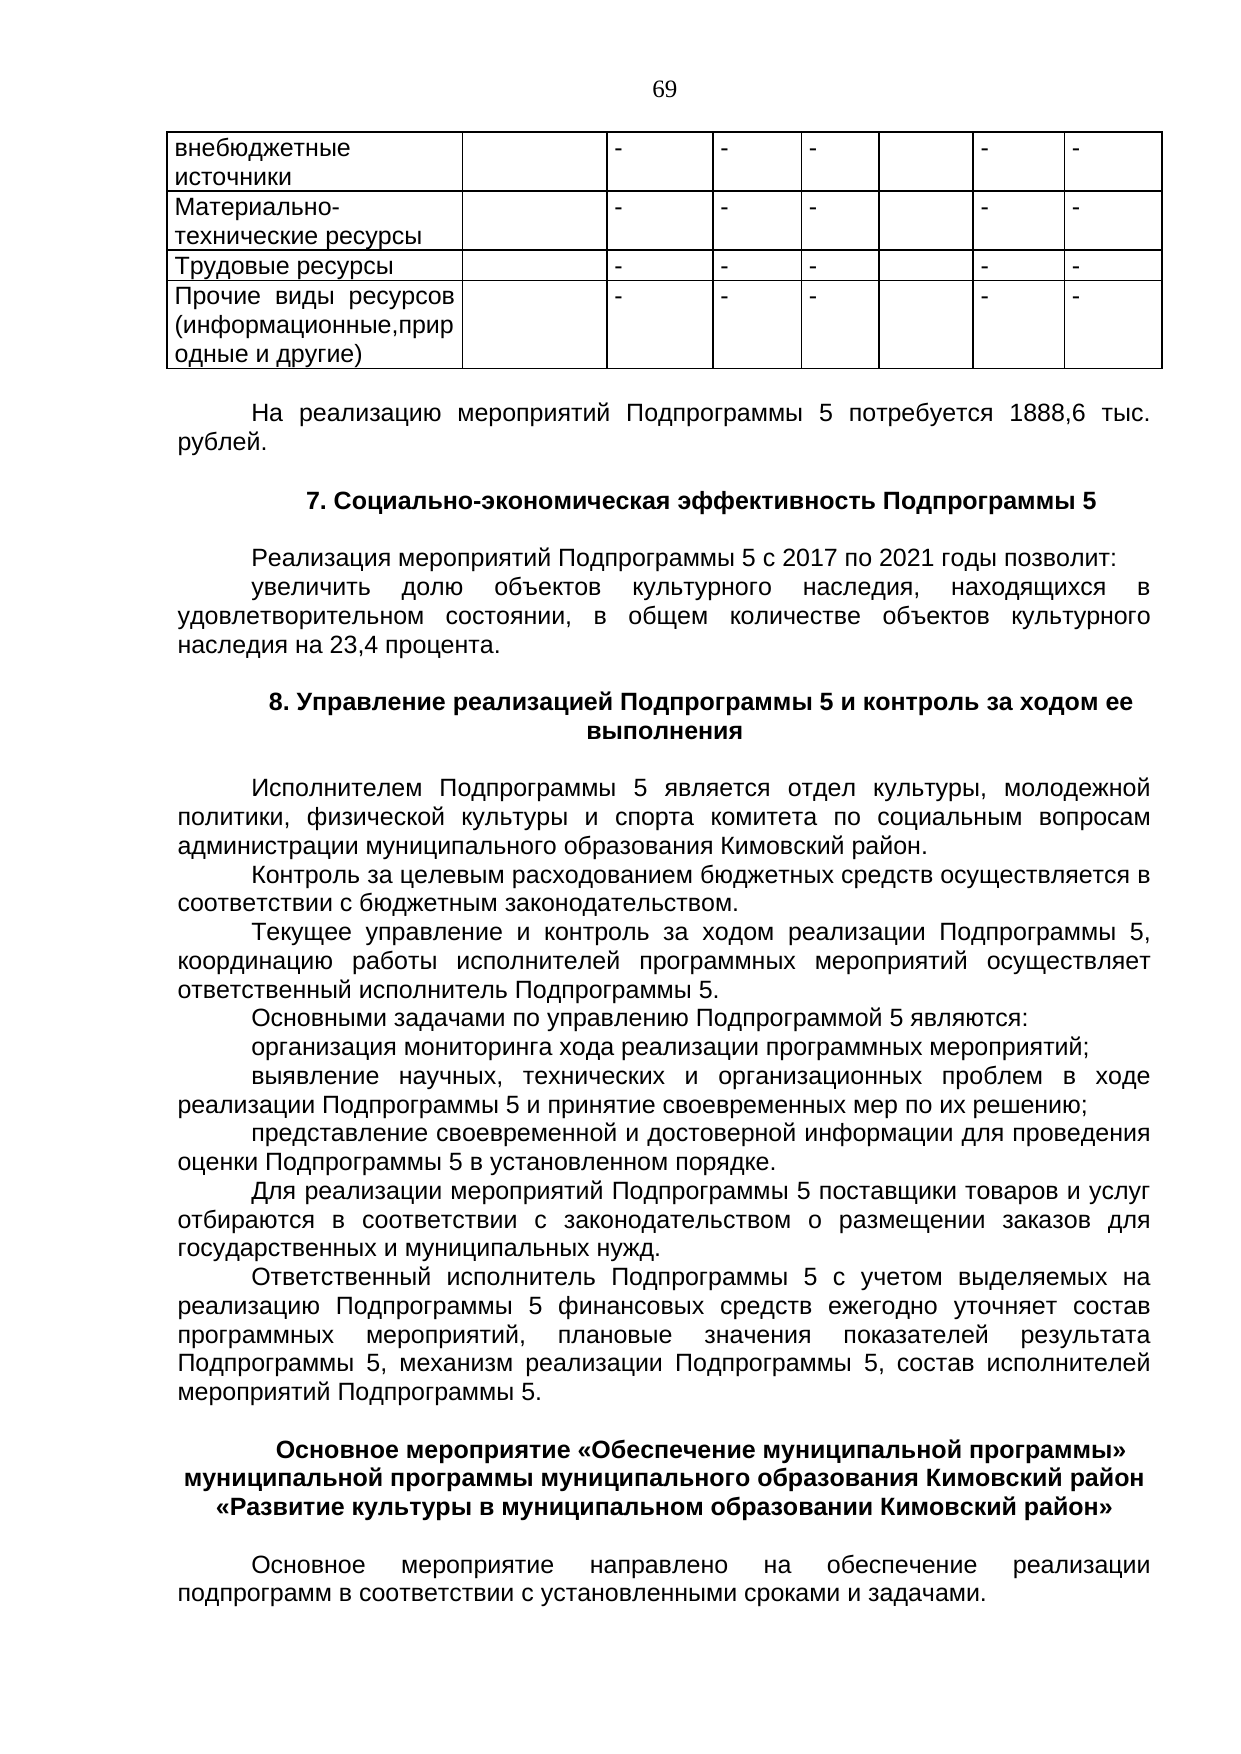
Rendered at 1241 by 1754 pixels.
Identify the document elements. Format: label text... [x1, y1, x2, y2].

table_cell [880, 192, 972, 249]
table_cell - [714, 133, 801, 190]
table_cell - [714, 192, 801, 249]
text организация мониторинга хода реализации программных мероприятий; [177, 1032, 1152, 1061]
table_cell [880, 133, 972, 190]
table_cell - [802, 251, 878, 280]
table_cell - [1065, 192, 1161, 249]
table_cell [463, 192, 606, 249]
text Основными задачами по управлению Подпрограммой 5 являются: [177, 1003, 1152, 1032]
table_cell - [1065, 133, 1161, 190]
table_cell - [974, 251, 1064, 280]
table_cell - [802, 192, 878, 249]
text Основное мероприятие «Обеспечение муниципальной программы» муниципальной программы муниципального образования Кимовский район «Развитие культуры в муниципальном образовании Кимовский район» [177, 1434, 1152, 1521]
table_cell - [974, 133, 1064, 190]
table_cell [880, 281, 972, 367]
table_cell - [802, 133, 878, 190]
table_cell - [608, 192, 712, 249]
text Контроль за целевым расходованием бюджетных средств осуществляется в соответствии с бюджетным законодательством. [177, 859, 1152, 917]
table_cell [880, 251, 972, 280]
table_cell - [608, 281, 712, 367]
table_cell - [714, 281, 801, 367]
text Реализация мероприятий Подпрограммы 5 с 2017 по 2021 годы позволит: [177, 543, 1152, 572]
text Ответственный исполнитель Подпрограммы 5 с учетом выделяемых на реализацию Подпрограммы 5 финансовых средств ежегодно уточняет состав программных мероприятий, плановые значения показателей результата Подпрограммы 5, механизм реализации Подпрограммы 5, состав исполнителей мероприятий Подпрограммы 5. [177, 1262, 1152, 1406]
table_cell Трудовые ресурсы [168, 251, 462, 280]
table_cell Прочие виды ресурсов (информационные,природные и другие) [168, 281, 462, 367]
text представление своевременной и достоверной информации для проведения оценки Подпрограммы 5 в установленном порядке. [177, 1118, 1152, 1176]
table_cell [463, 281, 606, 367]
table_cell - [608, 251, 712, 280]
table_cell [463, 251, 606, 280]
text На реализацию мероприятий Подпрограммы 5 потребуется 1888,6 тыс. рублей. [177, 398, 1152, 455]
table_cell - [802, 281, 878, 367]
table_cell - [1065, 281, 1161, 367]
table_cell внебюджетные источники [168, 133, 462, 190]
text Текущее управление и контроль за ходом реализации Подпрограммы 5, координацию работы исполнителей программных мероприятий осуществляет ответственный исполнитель Подпрограммы 5. [177, 917, 1152, 1003]
text увеличить долю объектов культурного наследия, находящихся в удовлетворительном состоянии, в общем количестве объектов культурного наследия на 23,4 процента. [177, 572, 1152, 658]
table_cell - [608, 133, 712, 190]
text Для реализации мероприятий Подпрограммы 5 поставщики товаров и услуг отбираются в соответствии с законодательством о размещении заказов для государственных и муниципальных нужд. [177, 1176, 1152, 1262]
text Основное мероприятие направлено на обеспечение реализации подпрограмм в соответствии с установленными сроками и задачами. [177, 1549, 1152, 1607]
text Исполнителем Подпрограммы 5 является отдел культуры, молодежной политики, физической культуры и спорта комитета по социальным вопросам администрации муниципального образования Кимовский район. [177, 773, 1152, 859]
text 7. Социально-экономическая эффективность Подпрограммы 5 [177, 486, 1152, 514]
text выявление научных, технических и организационных проблем в ходе реализации Подпрограммы 5 и принятие своевременных мер по их решению; [177, 1061, 1152, 1118]
table_cell - [974, 192, 1064, 249]
table_cell - [714, 251, 801, 280]
table_cell [463, 133, 606, 190]
table_cell - [974, 281, 1064, 367]
table_cell Материально-технические ресурсы [168, 192, 462, 249]
table_cell - [1065, 251, 1161, 280]
text 8. Управление реализацией Подпрограммы 5 и контроль за ходом ее выполнения [177, 687, 1152, 744]
